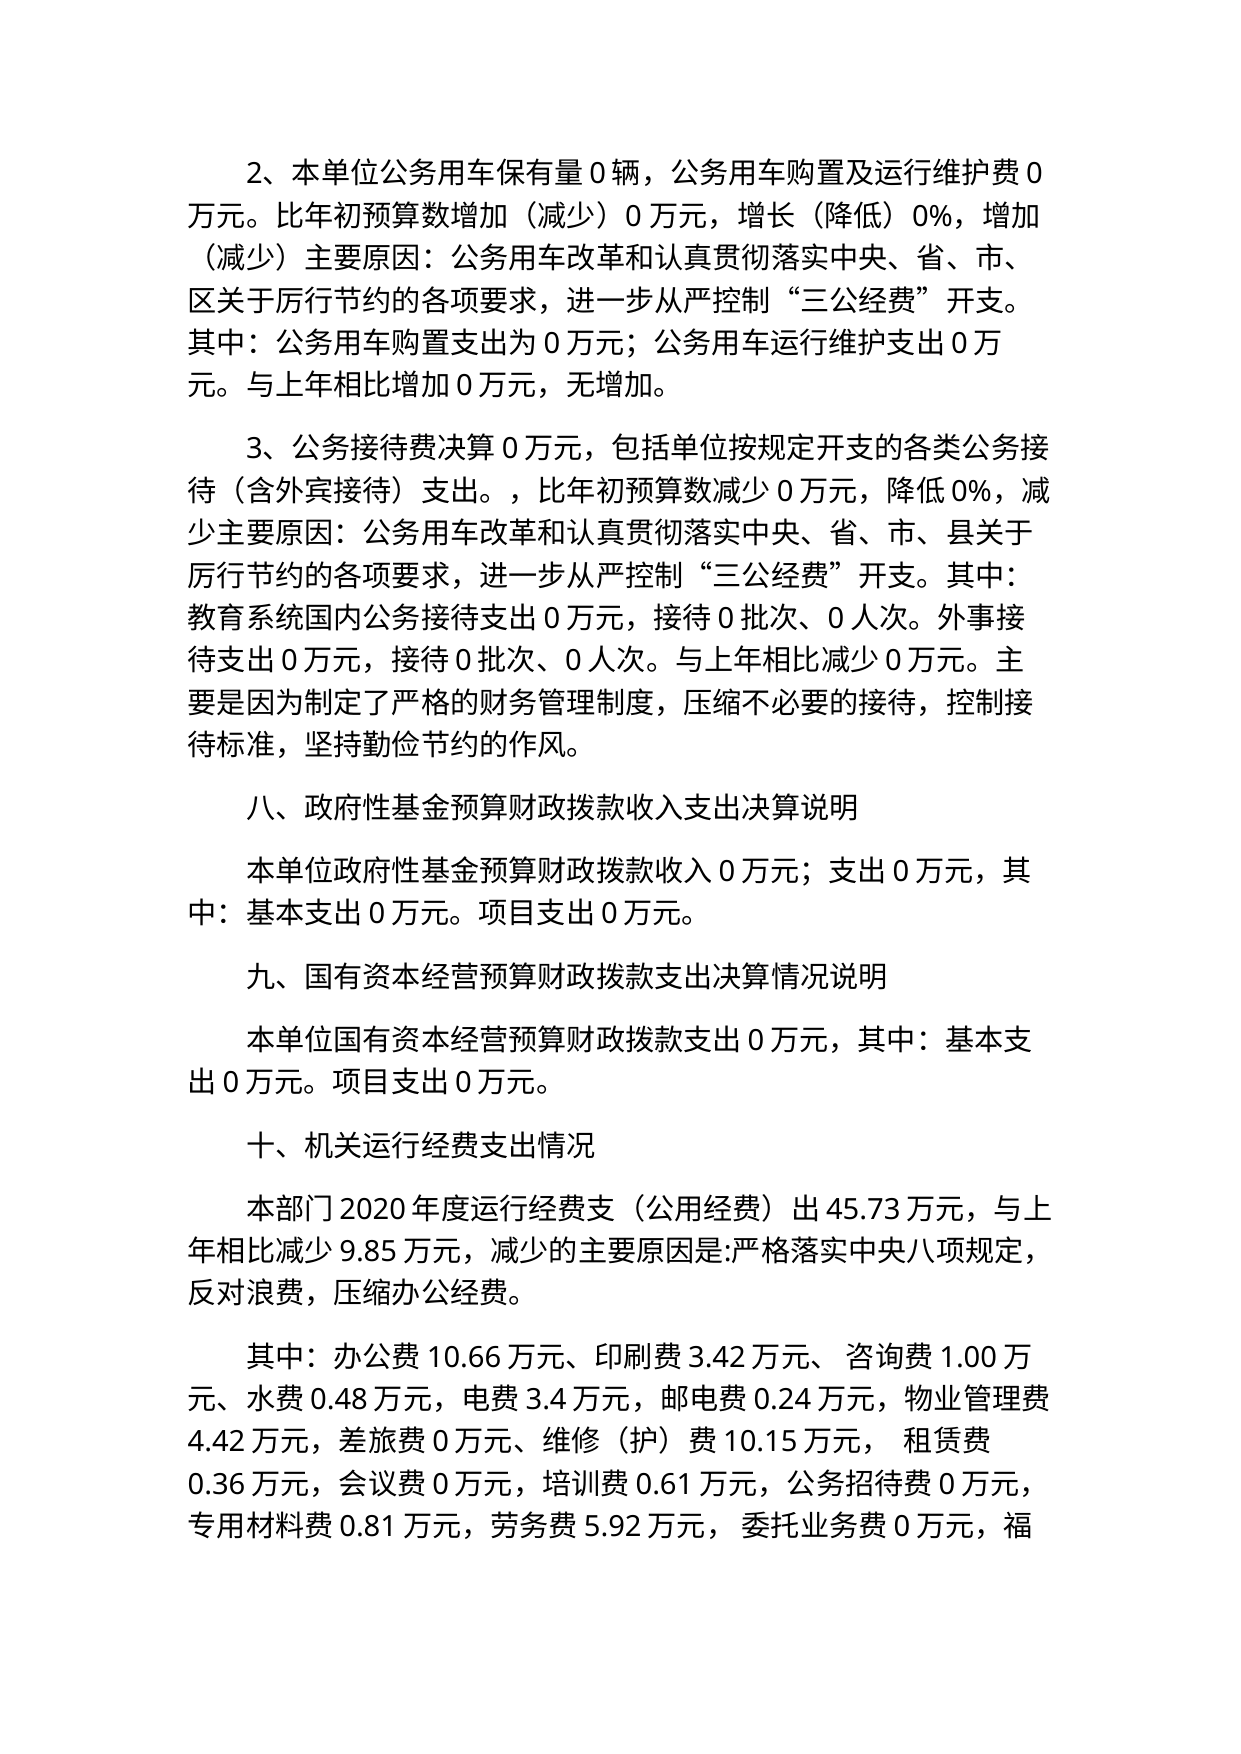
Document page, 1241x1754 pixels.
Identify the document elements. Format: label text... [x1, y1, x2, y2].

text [187, 1333, 1053, 1545]
text 八、政府性基金预算财政拨款收入支出决算说明 [187, 784, 1053, 827]
text 本部门2020年度运行经费支（公用经费）出45.73万元，与上年相比减少9.85万元，减少的主要原因是:严格落实中央八项规定，反对浪费，压缩办公经费。 [187, 1185, 1053, 1312]
text 十、机关运行经费支出情况 [187, 1122, 1053, 1164]
text 本单位国有资本经营预算财政拨款支出0万元，其中：基本支出0万元。项目支出0万元。 [187, 1016, 1053, 1101]
text 2、本单位公务用车保有量0辆，公务用车购置及运行维护费0万元。比年初预算数增加（减少）0 万元，增长（降低）0%，增加（减少）主要原因：公务用车改革和认真贯彻落实中央、省、市、区关于厉行节约的各项要求，进一步从严控制“三公经费”开支。其中：公务用车购置支出为0万元；公务用车运行维护支出0万元。与上年相比增加0万元，无增加。 [187, 150, 1053, 404]
list 国有资本经营预算财政拨款支出决算情况说明 [187, 953, 1053, 996]
text 本单位政府性基金预算财政拨款收入0万元；支出0万元，其中：基本支出0万元。项目支出0万元。 [187, 848, 1053, 932]
text 3、公务接待费决算0万元，包括单位按规定开支的各类公务接待（含外宾接待）支出。，比年初预算数减少0万元，降低0%，减少主要原因：公务用车改革和认真贯彻落实中央、省、市、县关于厉行节约的各项要求，进一步从严控制“三公经费”开支。其中：教育系统国内公务接待支出0万元，接待0批次、0人次。外事接待支出0万元，接待0批次、0人次。与上年相比减少0万元。主要是因为制定了严格的财务管理制度，压缩不必要的接待，控制接待标准，坚持勤俭节约的作风。 [187, 425, 1053, 764]
